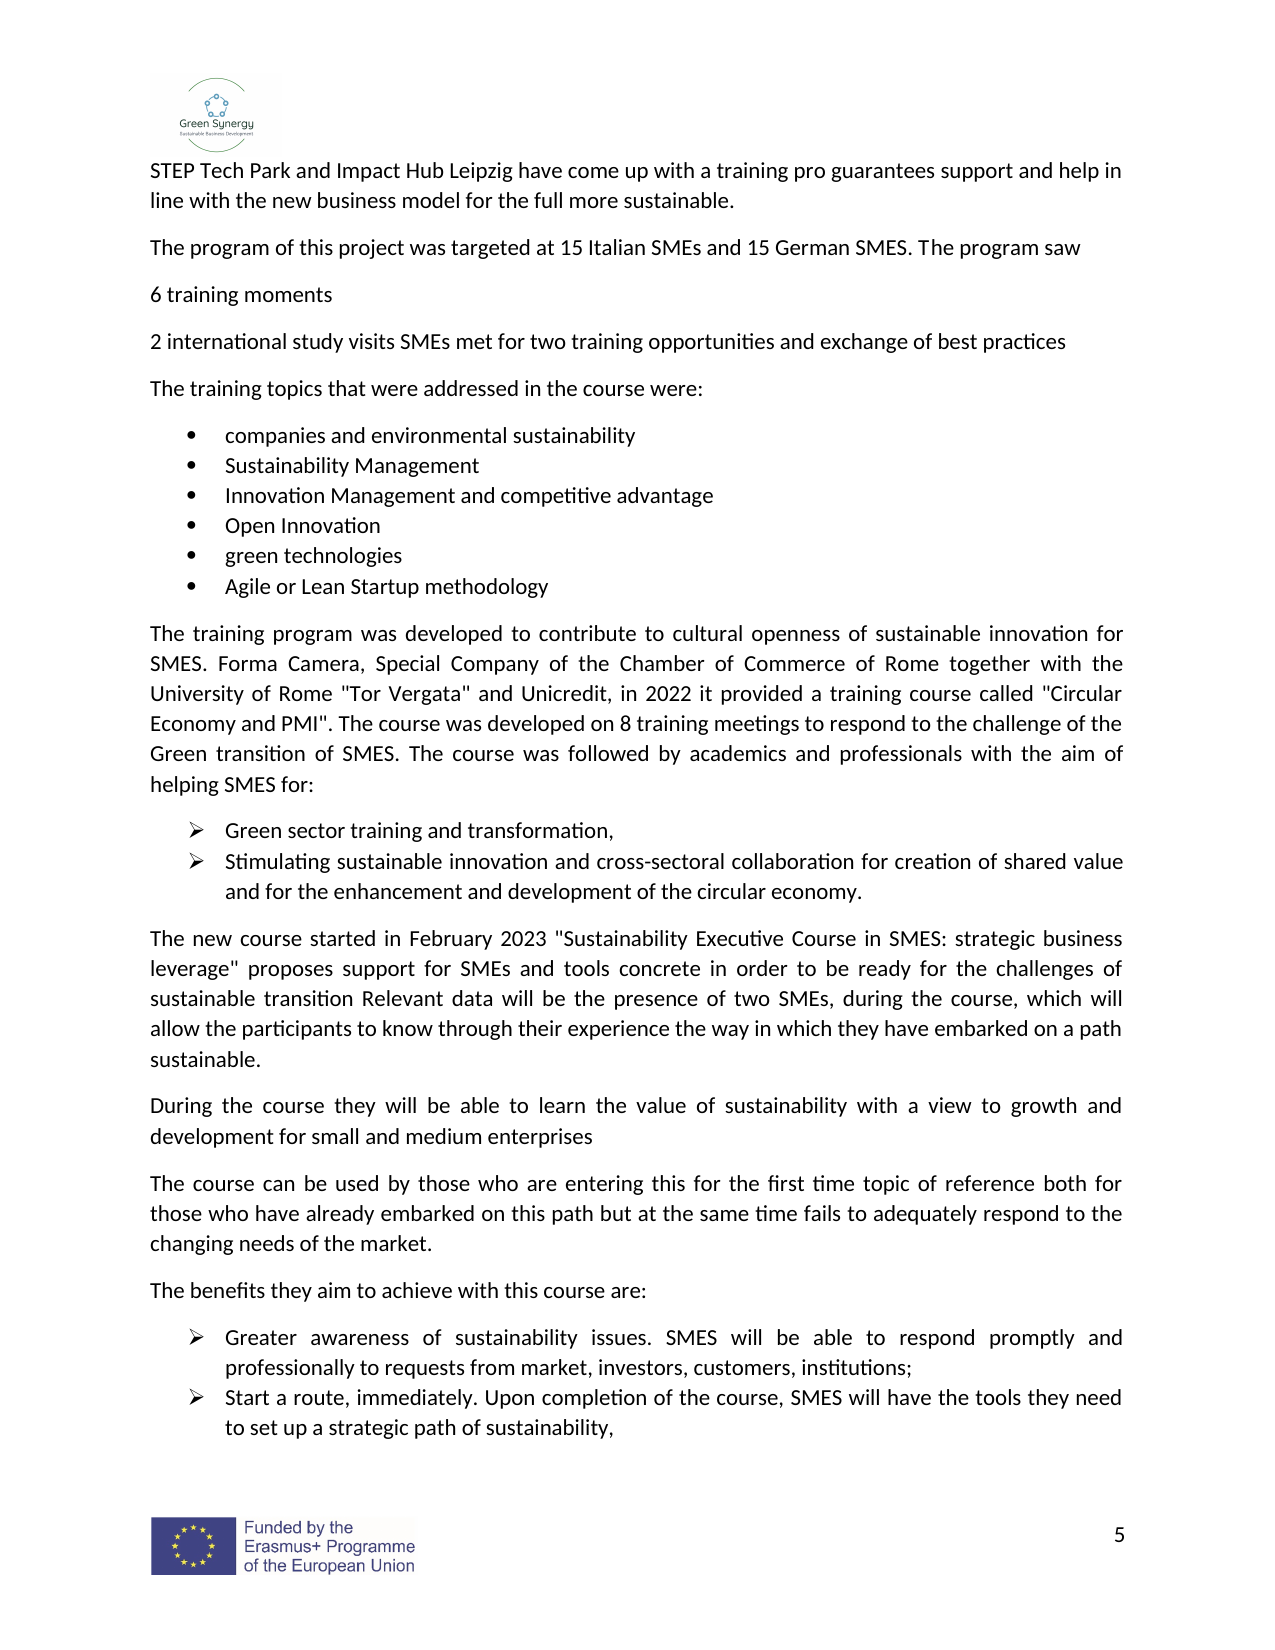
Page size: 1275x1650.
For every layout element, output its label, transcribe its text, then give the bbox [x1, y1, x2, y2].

list Open Innovation [187, 511, 1125, 539]
text The training program was developed to contribute to cultural openness of sustainable innovation for SMES. Forma Camera, Special Company of the Chamber of Commerce of Rome together with the University of Rome "Tor Vergata" and Unicredit, in 2022 it provided a training course called "Circular Economy and PMI". The course was developed on 8 training meetings to respond to the challenge of the Green transition of SMES. The course was followed by academics and professionals with the aim of helping SMES for: [150, 619, 1125, 798]
list Agile or Lean Startup methodology [187, 572, 1125, 600]
picture [150, 1516, 418, 1575]
text The course can be used by those who are entering this for the first time topic of reference both for those who have already embarked on this path but at the same time fails to adequately respond to the changing needs of the market. [150, 1169, 1125, 1257]
text The training topics that were addressed in the course were: [150, 374, 1125, 402]
text 2 international study visits SMEs met for two training opportunities and exchange of best practices [150, 327, 1125, 355]
list companies and environmental sustainability [187, 421, 1125, 449]
list Sustainability Management [187, 451, 1125, 479]
list Green sector training and transformation, [187, 817, 1125, 844]
text The program of this project was targeted at 15 Italian SMEs and 15 German SMES. The program saw [150, 233, 1125, 261]
text 6 training moments [150, 280, 1125, 308]
list Greater awareness of sustainability issues. SMES will be able to respond promptly and professionally to requests from market, investors, customers, institutions; [187, 1323, 1125, 1381]
list Start a route, immediately. Upon completion of the course, SMES will have the tools they need to set up a strategic path of sustainability, [187, 1383, 1125, 1441]
text The new course started in February 2023 "Sustainability Executive Course in SMES: strategic business leverage" proposes support for SMEs and tools concrete in order to be ready for the challenges of sustainable transition Relevant data will be the presence of two SMEs, during the course, which will allow the participants to know through their experience the way in which they have embarked on a path sustainable. [150, 924, 1125, 1073]
text STEP Tech Park and Impact Hub Leipzig have come up with a training pro guarantees support and help in line with the new business model for the full more sustainable. [150, 156, 1125, 214]
list Innovation Management and competitive advantage [187, 481, 1125, 509]
list green technologies [187, 542, 1125, 569]
picture [150, 73, 283, 157]
text The benefits they aim to achieve with this course are: [150, 1276, 1125, 1304]
list Stimulating sustainable innovation and cross-sectoral collaboration for creation of shared value and for the enhancement and development of the circular economy. [187, 847, 1125, 905]
text During the course they will be able to learn the value of sustainability with a view to growth and development for small and medium enterprises [150, 1092, 1125, 1150]
